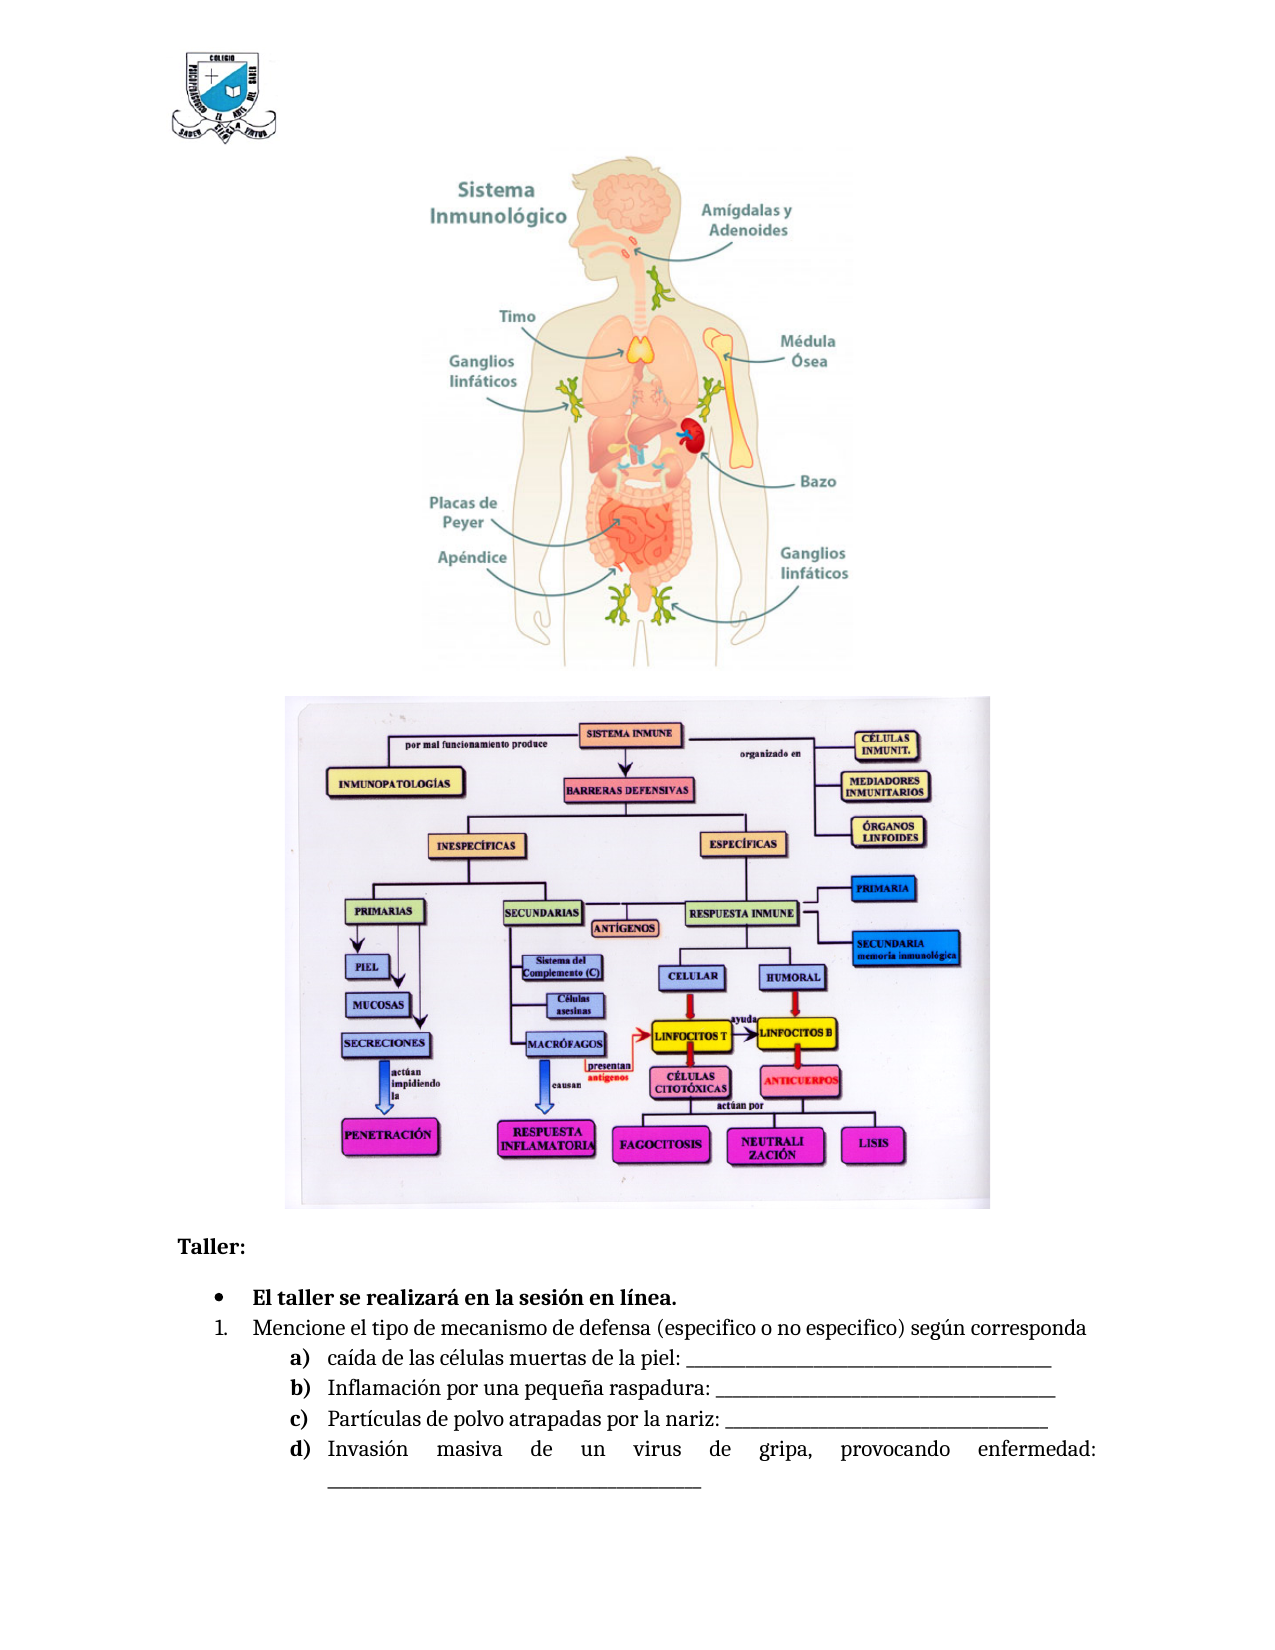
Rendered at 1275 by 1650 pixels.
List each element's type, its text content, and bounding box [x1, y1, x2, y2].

picture [284, 696, 991, 1209]
list Invasión masiva de un virus de gripa, provocando enfermedad: ____________________________________________ [290, 1436, 1098, 1492]
picture [166, 47, 281, 146]
list Partículas de polvo atrapadas por la nariz: ______________________________________ [290, 1405, 1098, 1432]
list caída de las células muertas de la piel: ___________________________________________ [290, 1345, 1098, 1371]
list El taller se realizará en la sesión en línea. [215, 1284, 1098, 1311]
list Inflamación por una pequeña raspadura: ________________________________________ [290, 1375, 1098, 1401]
list Mencione el tipo de mecanismo de defensa (especifico o no especifico) según corresponda [215, 1315, 1098, 1341]
text Taller: [177, 1233, 1098, 1260]
picture [421, 147, 854, 671]
